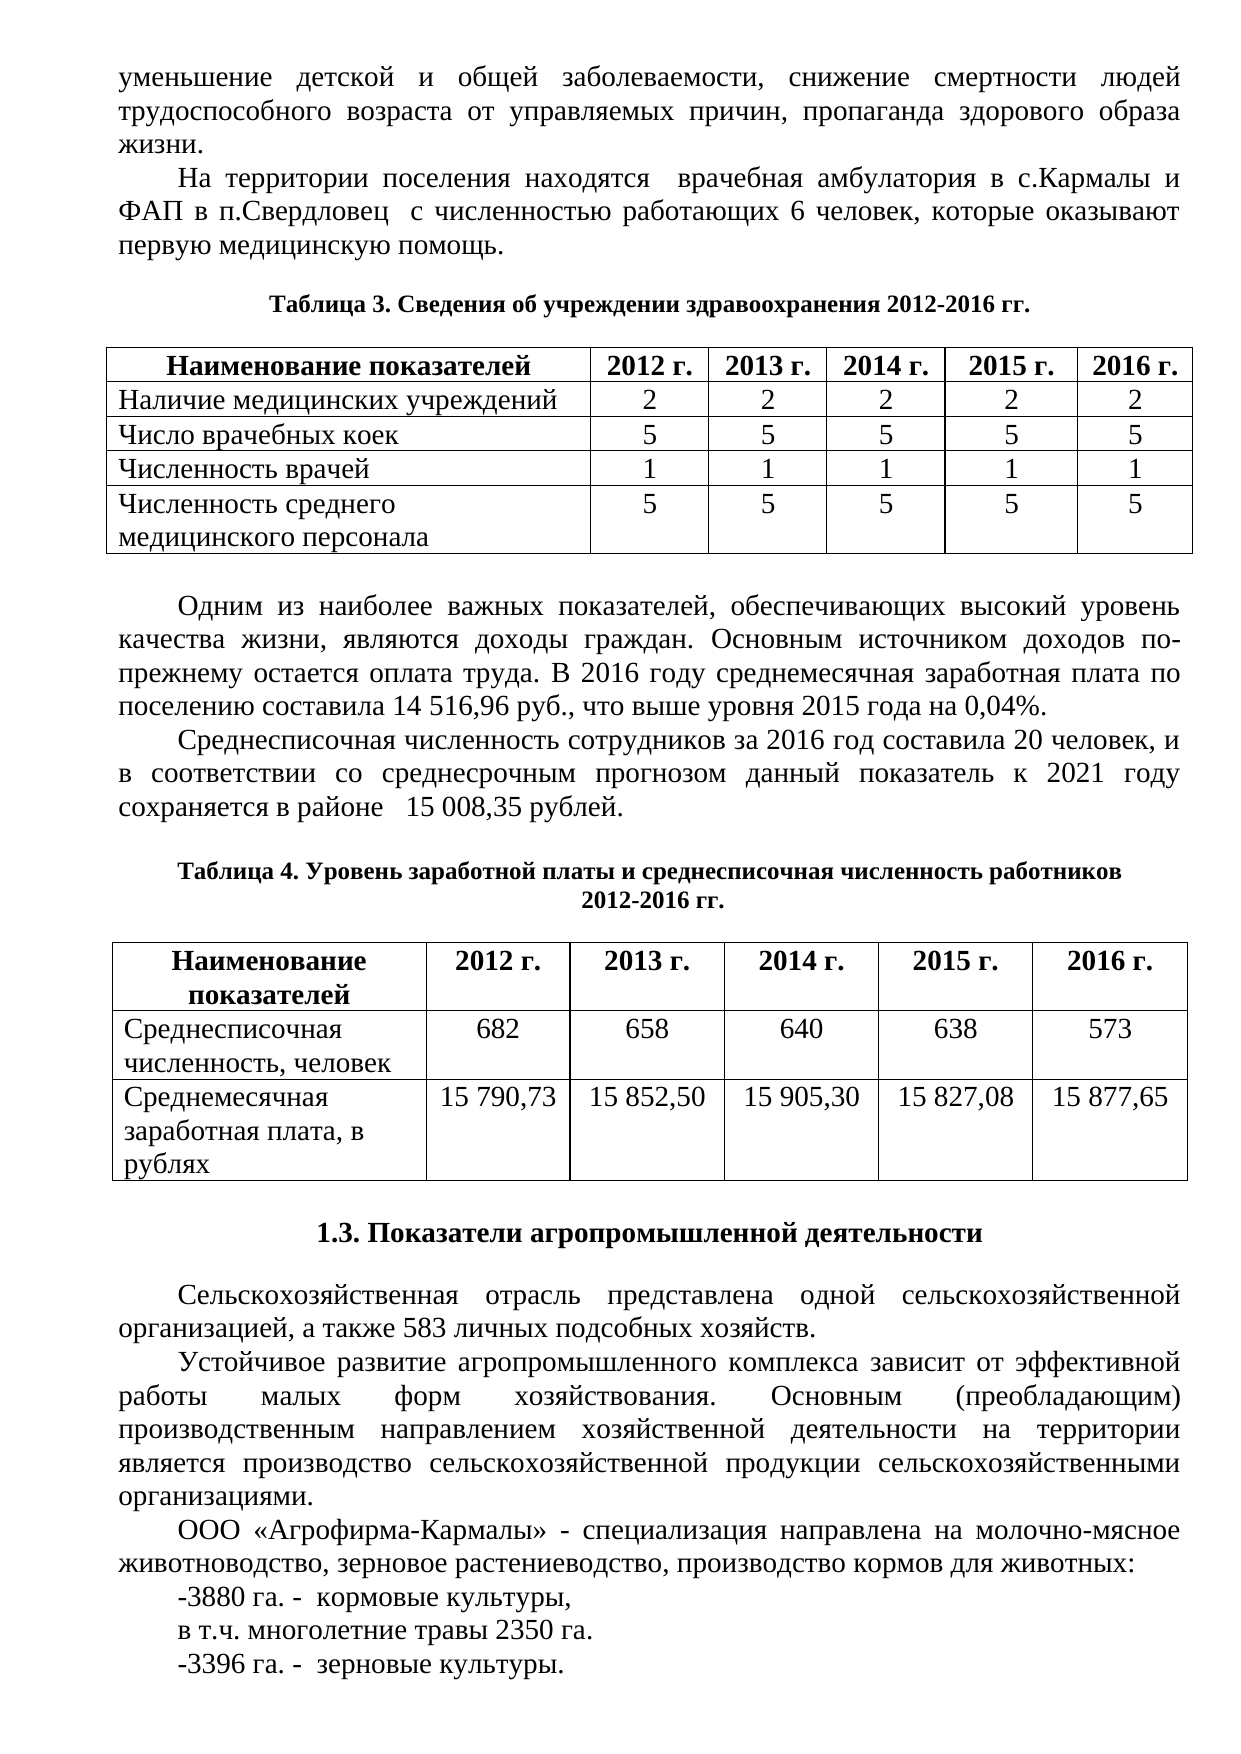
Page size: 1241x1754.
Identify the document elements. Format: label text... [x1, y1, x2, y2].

text -3880 га. - кормовые культуры, [118, 1579, 1181, 1612]
table_cell 638 [879, 1011, 1032, 1078]
table_header 2016 г. [1078, 348, 1192, 381]
table_header 2014 г. [827, 348, 944, 381]
table_header 2014 г. [725, 943, 878, 1010]
table_cell 2 [591, 382, 708, 416]
table_cell 5 [946, 486, 1077, 553]
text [118, 59, 1181, 160]
table_cell 1 [1078, 451, 1192, 485]
text Таблица 4. Уровень заработной платы и среднесписочная численность работников [118, 856, 1181, 885]
text -3396 га. - зерновые культуры. [118, 1646, 1181, 1679]
table_cell 15 852,50 [571, 1080, 724, 1180]
text Таблица 3. Сведения об учреждении здравоохранения 2012-2016 гг. [118, 289, 1181, 318]
table_header Наименование показателей [113, 943, 426, 1010]
table_cell 15 790,73 [427, 1080, 569, 1180]
table_cell 5 [591, 486, 708, 553]
table_cell Наличие медицинских учреждений [107, 382, 590, 416]
table_header 2013 г. [709, 348, 826, 381]
table_cell 640 [725, 1011, 878, 1078]
table_header Наименование показателей [107, 348, 590, 381]
table_cell Численность среднего медицинского персонала [107, 486, 590, 553]
table_cell 5 [591, 417, 708, 450]
table_cell 682 [427, 1011, 569, 1078]
table_cell 2 [1078, 382, 1192, 416]
table_cell 2 [827, 382, 944, 416]
table_header 2015 г. [946, 348, 1077, 381]
table_cell 15 827,08 [879, 1080, 1032, 1180]
text в т.ч. многолетние травы 2350 га. [118, 1612, 1181, 1646]
text Среднесписочная численность сотрудников за 2016 год составила 20 человек, и в соответствии со среднесрочным прогнозом данный показатель к 2021 году сохраняется в районе 15 008,35 рублей. [118, 722, 1181, 822]
table_cell 658 [571, 1011, 724, 1078]
table_cell 1 [946, 451, 1077, 485]
text Сельскохозяйственная отрасль представлена одной сельскохозяйственной организацией, а также 583 личных подсобных хозяйств. [118, 1277, 1181, 1344]
table_header 2016 г. [1033, 943, 1187, 1010]
table_cell Среднесписочная численность, человек [113, 1011, 426, 1078]
text ООО «Агрофирма-Кармалы» - специализация направлена на молочно-мясное животноводство, зерновое растениеводство, производство кормов для животных: [118, 1512, 1181, 1579]
table_cell Среднемесячная заработная плата, в рублях [113, 1080, 426, 1180]
table_cell 15 877,65 [1033, 1080, 1187, 1180]
table_cell 2 [946, 382, 1077, 416]
table_cell 1 [591, 451, 708, 485]
table_cell 573 [1033, 1011, 1187, 1078]
table_header 2012 г. [591, 348, 708, 381]
table_header 2012 г. [427, 943, 569, 1010]
table_cell 5 [1078, 486, 1192, 553]
table_header 2015 г. [879, 943, 1032, 1010]
table_cell 5 [709, 417, 826, 450]
table_header 2013 г. [571, 943, 724, 1010]
table_cell 5 [709, 486, 826, 553]
table_cell 5 [946, 417, 1077, 450]
table_cell Численность врачей [107, 451, 590, 485]
table_cell Число врачебных коек [107, 417, 590, 450]
table_cell 5 [827, 417, 944, 450]
text На территории поселения находятся врачебная амбулатория в с.Кармалы и ФАП в п.Свердловец с численностью работающих 6 человек, которые оказывают первую медицинскую помощь. [118, 160, 1181, 260]
table_cell 2 [709, 382, 826, 416]
table_cell 5 [827, 486, 944, 553]
text Одним из наиболее важных показателей, обеспечивающих высокий уровень качества жизни, являются доходы граждан. Основным источником доходов по-прежнему остается оплата труда. В 2016 году среднемесячная заработная плата по поселению составила 14 516,96 руб., что выше уровня 2015 года на 0,04%. [118, 588, 1181, 722]
text 1.3. Показатели агропромышленной деятельности [118, 1215, 1181, 1248]
text 2012-2016 гг. [118, 885, 1181, 913]
table_cell 1 [827, 451, 944, 485]
table_cell 1 [709, 451, 826, 485]
table_cell 15 905,30 [725, 1080, 878, 1180]
text Устойчивое развитие агропромышленного комплекса зависит от эффективной работы малых форм хозяйствования. Основным (преобладающим) производственным направлением хозяйственной деятельности на территории является производство сельскохозяйственной продукции сельскохозяйственными организациями. [118, 1344, 1181, 1512]
table_cell 5 [1078, 417, 1192, 450]
